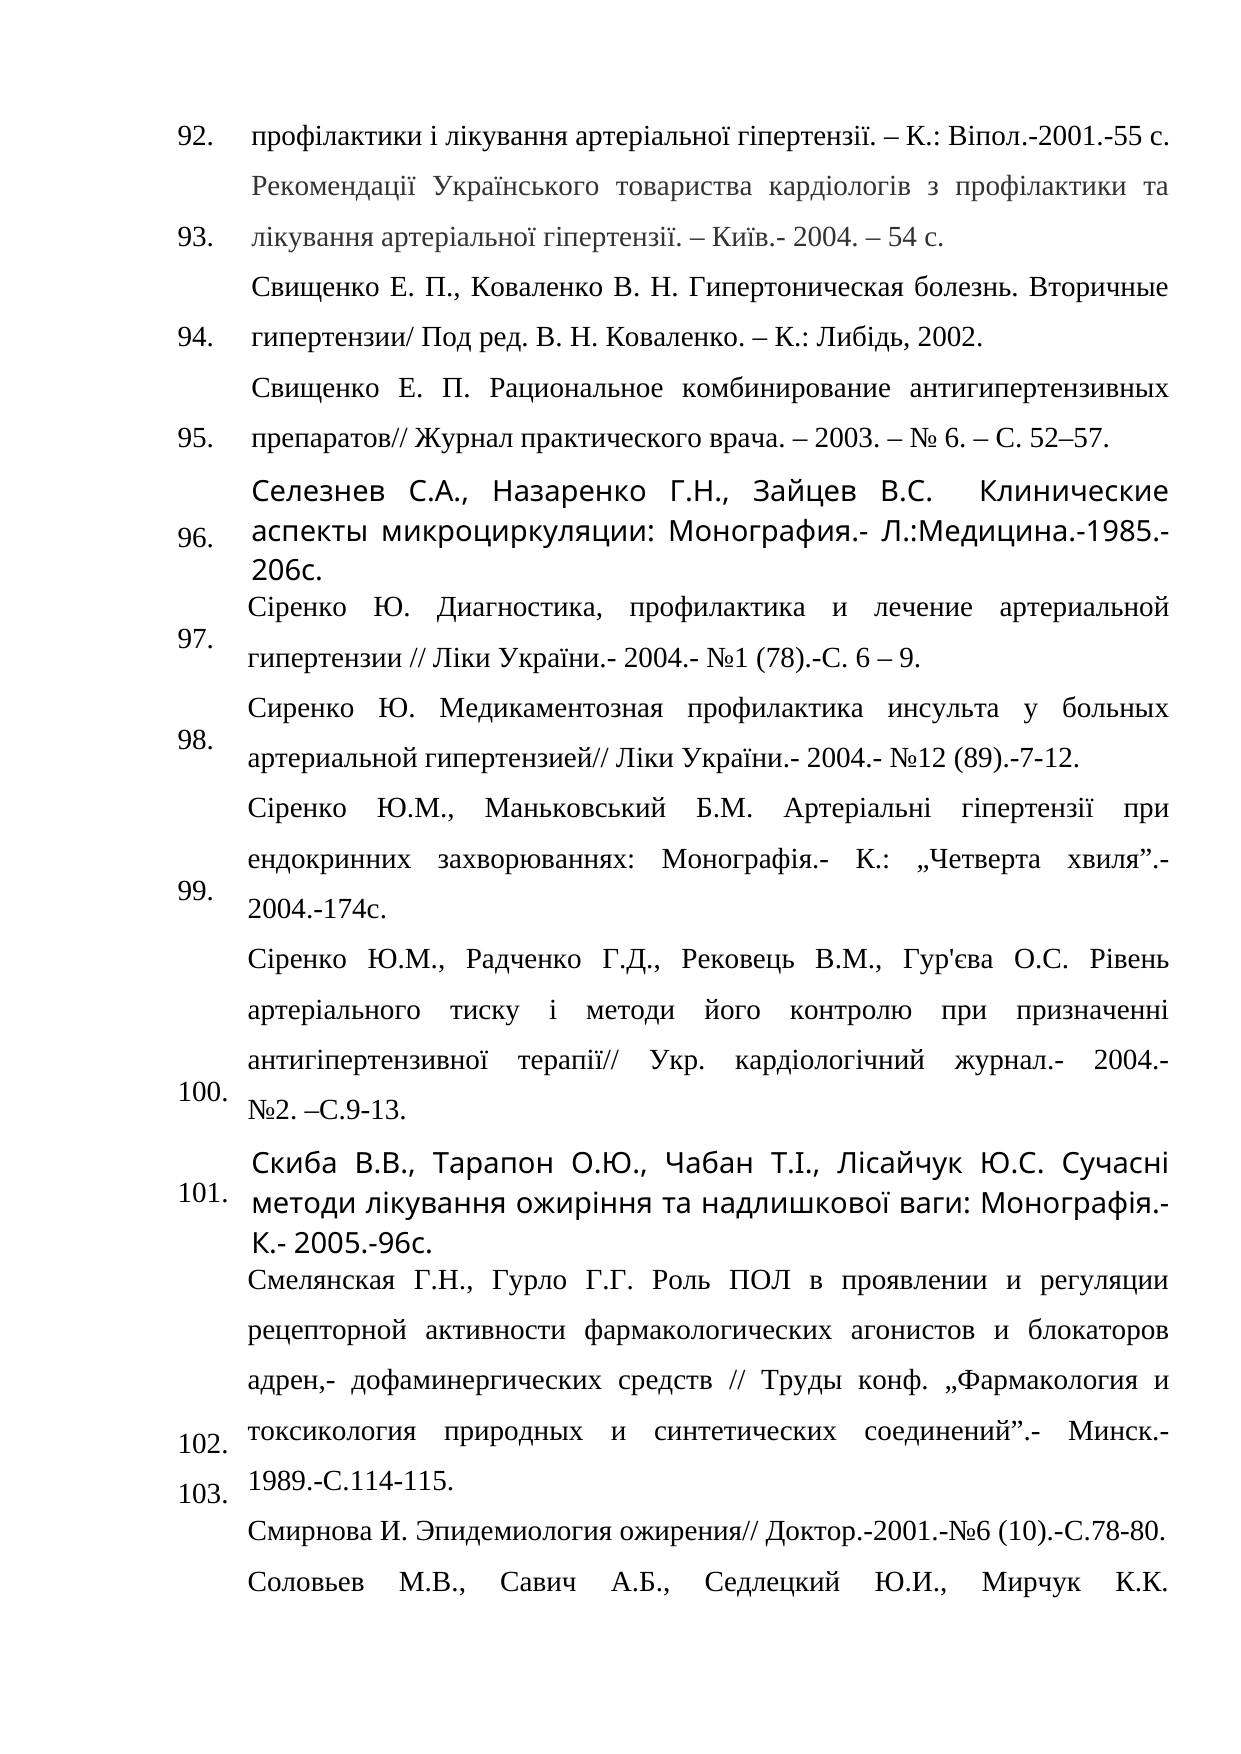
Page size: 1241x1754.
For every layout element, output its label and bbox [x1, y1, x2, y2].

table_header [166, 118, 236, 1627]
table_header [236, 118, 1181, 1627]
